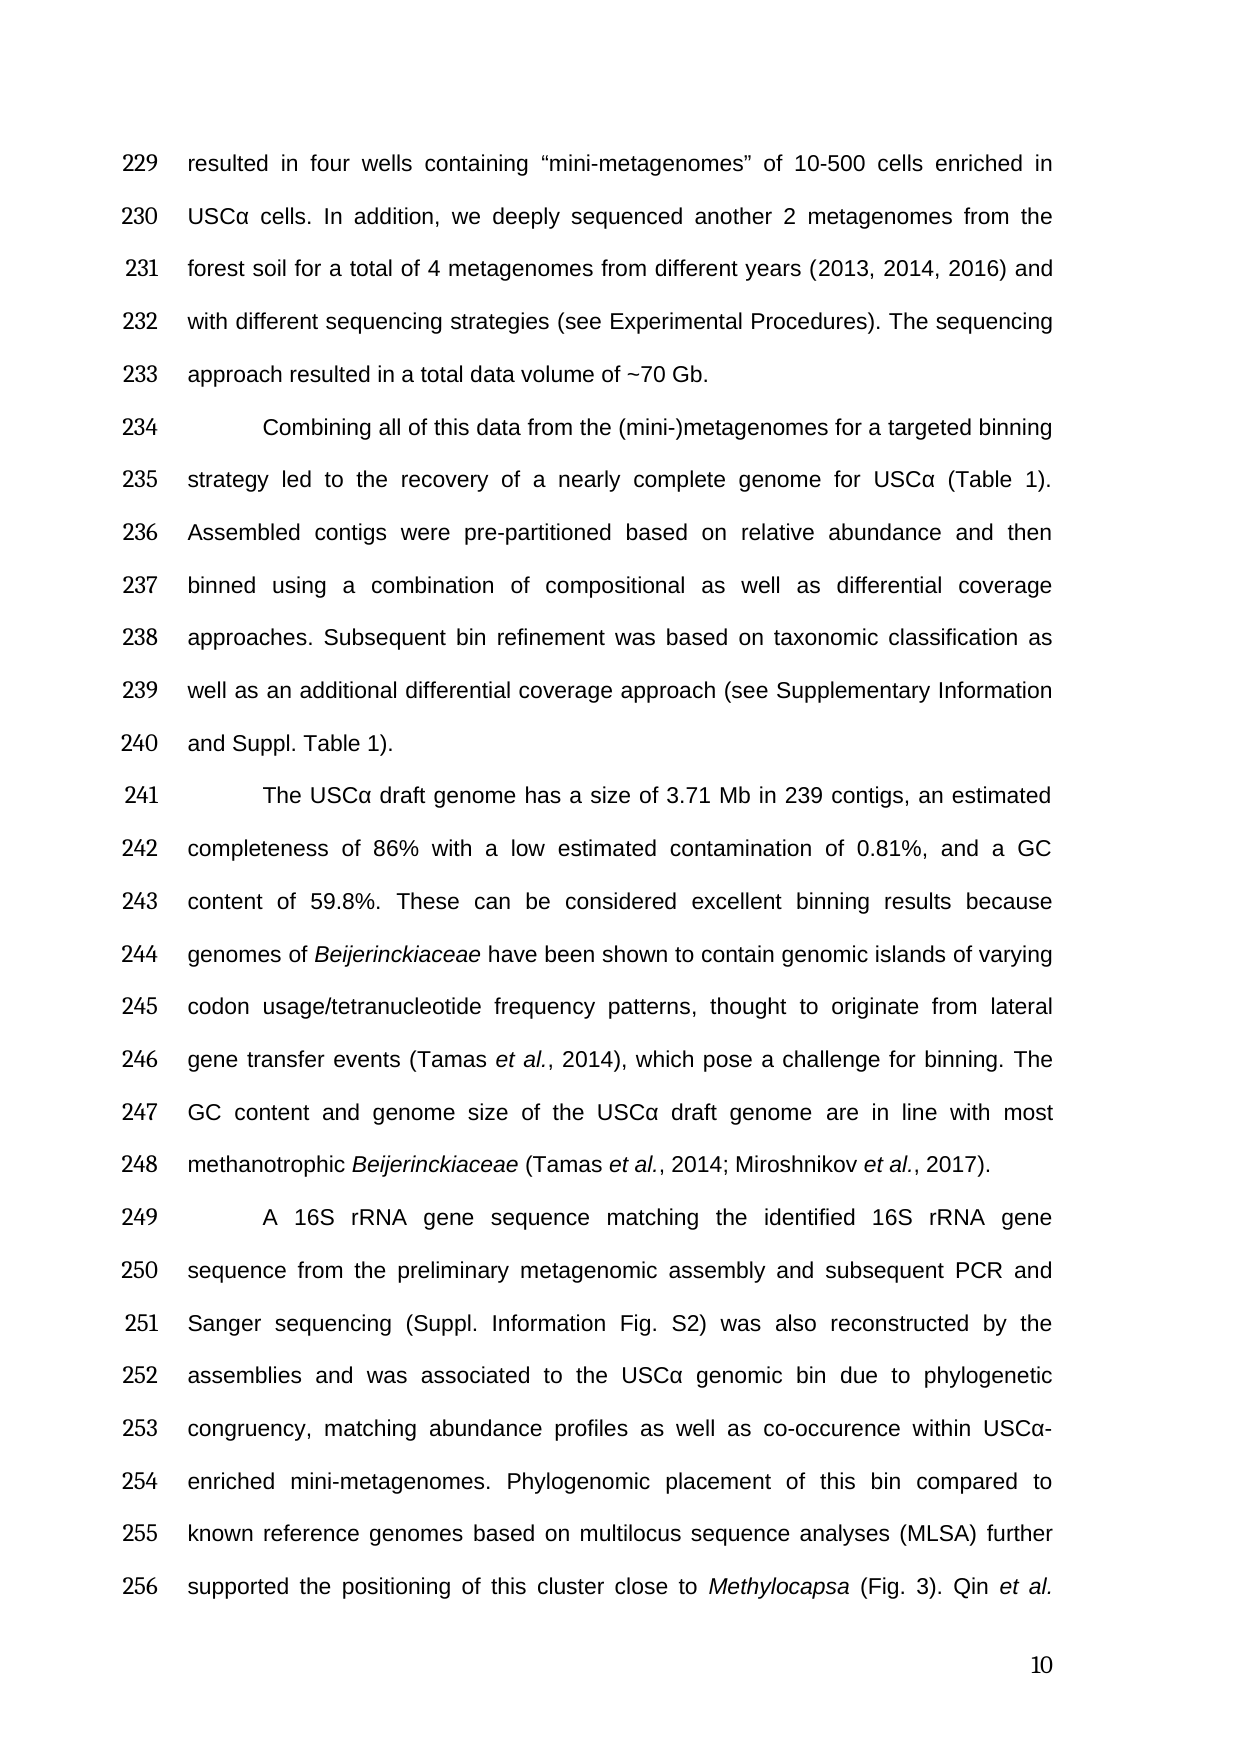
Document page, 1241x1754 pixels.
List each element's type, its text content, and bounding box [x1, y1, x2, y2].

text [187, 150, 1053, 387]
text Combining all of this data from the (mini-)metagenomes for a targeted binning strategy led to the recovery of a nearly complete genome for USCα (Table 1). Assembled contigs were pre-partitioned based on relative abundance and then binned using a combination of compositional as well as differential coverage approaches. Subsequent bin refinement was based on taxonomic classification as well as an additional differential coverage approach (see Supplementary Information and Suppl. Table 1). [187, 413, 1053, 756]
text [187, 1204, 1053, 1599]
text The USCα draft genome has a size of 3.71 Mb in 239 contigs, an estimated completeness of 86% with a low estimated contamination of 0.81%, and a GC content of 59.8%. These can be considered excellent binning results because genomes of Beijerinckiaceae have been shown to contain genomic islands of varying codon usage/tetranucleotide frequency patterns, thought to originate from lateral gene transfer events (Tamas et al., 2014), which pose a challenge for binning. The GC content and genome size of the USCα draft genome are in line with most methanotrophic Beijerinckiaceae (Tamas et al., 2014; Miroshnikov et al., 2017). [187, 782, 1053, 1178]
